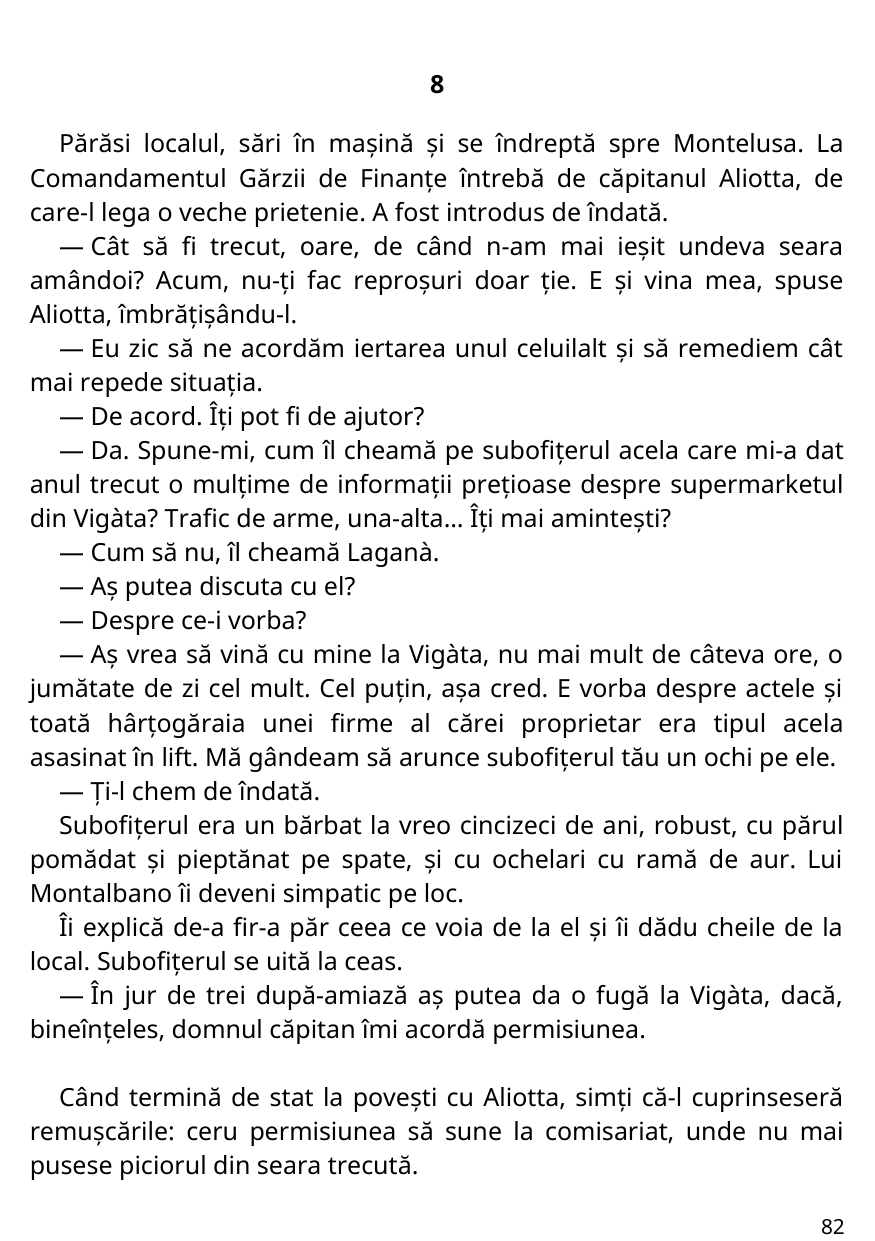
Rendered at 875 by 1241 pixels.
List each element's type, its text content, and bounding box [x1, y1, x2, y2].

text — De acord. Îţi pot fi de ajutor? [29, 399, 844, 433]
text — Ţi-l chem de îndată. [29, 773, 844, 807]
text Când termină de stat la poveşti cu Aliotta, simţi că-l cuprinseseră remuşcările: ceru permisiunea să sune la comisariat, unde nu mai pusese piciorul din seara trecută. [29, 1080, 844, 1182]
text — Aş putea discuta cu el? [29, 569, 844, 603]
text Părăsi localul, sări în maşină şi se îndreptă spre Montelusa. La Comandamentul Gărzii de Finanţe întrebă de căpitanul Aliotta, de care-l lega o veche prietenie. A fost introdus de îndată. [29, 126, 844, 228]
text Subofiţerul era un bărbat la vreo cincizeci de ani, robust, cu părul pomădat şi pieptănat pe spate, şi cu ochelari cu ramă de aur. Lui Montalbano îi deveni simpatic pe loc. [29, 807, 844, 909]
text — Eu zic să ne acordăm iertarea unul celuilalt şi să remediem cât mai repede situaţia. [29, 331, 844, 399]
text — Da. Spune-mi, cum îl cheamă pe subofiţerul acela care mi-a dat anul trecut o mulţime de informaţii preţioase despre supermarketul din Vigàta? Trafic de arme, una-alta… Îţi mai aminteşti? [29, 433, 844, 535]
text — În jur de trei după-amiază aş putea da o fugă la Vigàta, dacă, bineînţeles, domnul căpitan îmi acordă permisiunea. [29, 978, 844, 1046]
text — Cum să nu, îl cheamă Laganà. [29, 535, 844, 569]
text — Cât să fi trecut, oare, de când n-am mai ieşit undeva seara amândoi? Acum, nu-ţi fac reproşuri doar ţie. E şi vina mea, spuse Aliotta, îmbrăţişându-l. [29, 228, 844, 331]
text — Despre ce-i vorba? [29, 603, 844, 637]
subtitle 8 [29, 67, 844, 101]
text Îi explică de-a fir-a păr ceea ce voia de la el şi îi dădu cheile de la local. Subofiţerul se uită la ceas. [29, 909, 844, 978]
text — Aş vrea să vină cu mine la Vigàta, nu mai mult de câteva ore, o jumătate de zi cel mult. Cel puţin, aşa cred. E vorba despre actele şi toată hârţogăraia unei firme al cărei proprietar era tipul acela asasinat în lift. Mă gândeam să arunce subofiţerul tău un ochi pe ele. [29, 637, 844, 773]
